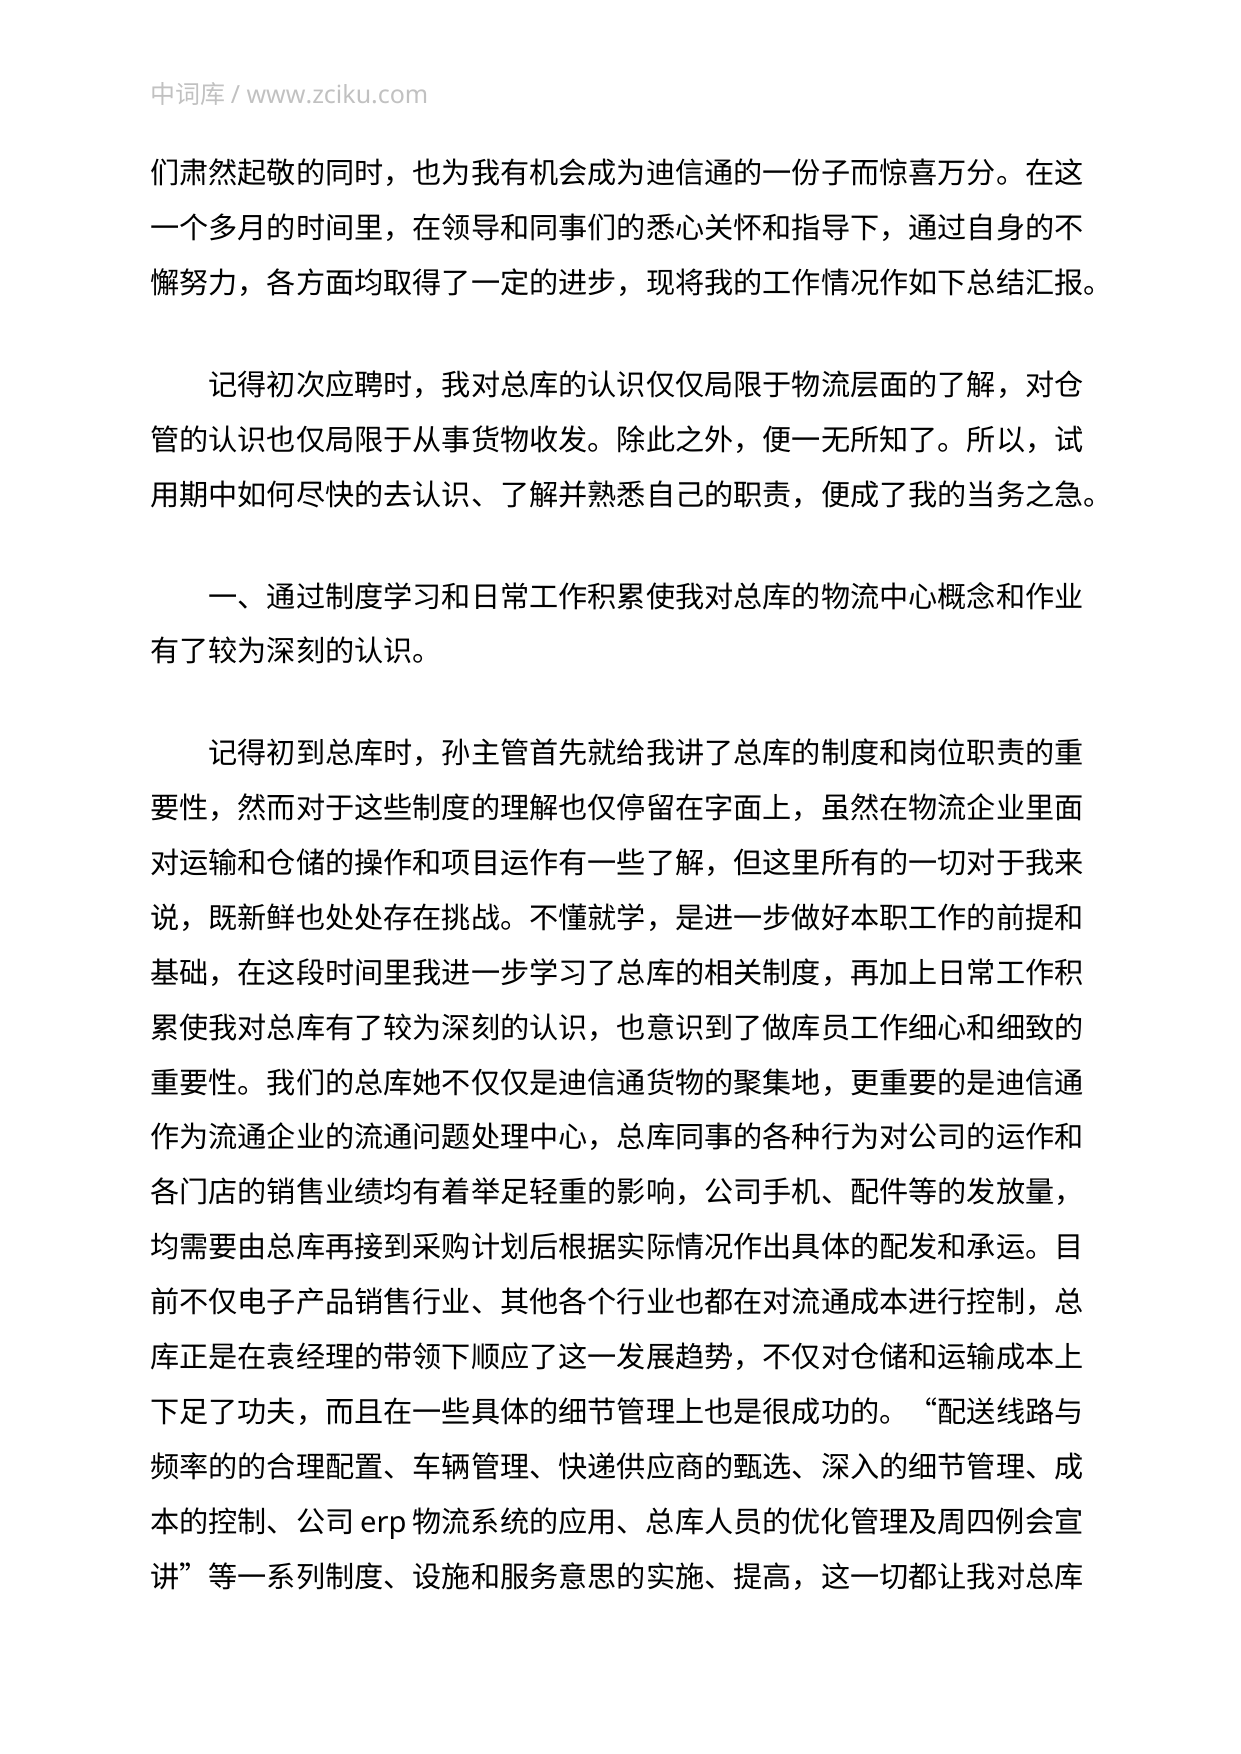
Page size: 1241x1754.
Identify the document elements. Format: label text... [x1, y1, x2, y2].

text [150, 730, 1090, 1596]
text 记得初次应聘时，我对总库的认识仅仅局限于物流层面的了解，对仓管的认识也仅局限于从事货物收发。除此之外，便一无所知了。所以，试用期中如何尽快的去认识、了解并熟悉自己的职责，便成了我的当务之急。 [150, 362, 1090, 514]
text 一、通过制度学习和日常工作积累使我对总库的物流中心概念和作业有了较为深刻的认识。 [150, 573, 1090, 670]
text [150, 150, 1090, 302]
